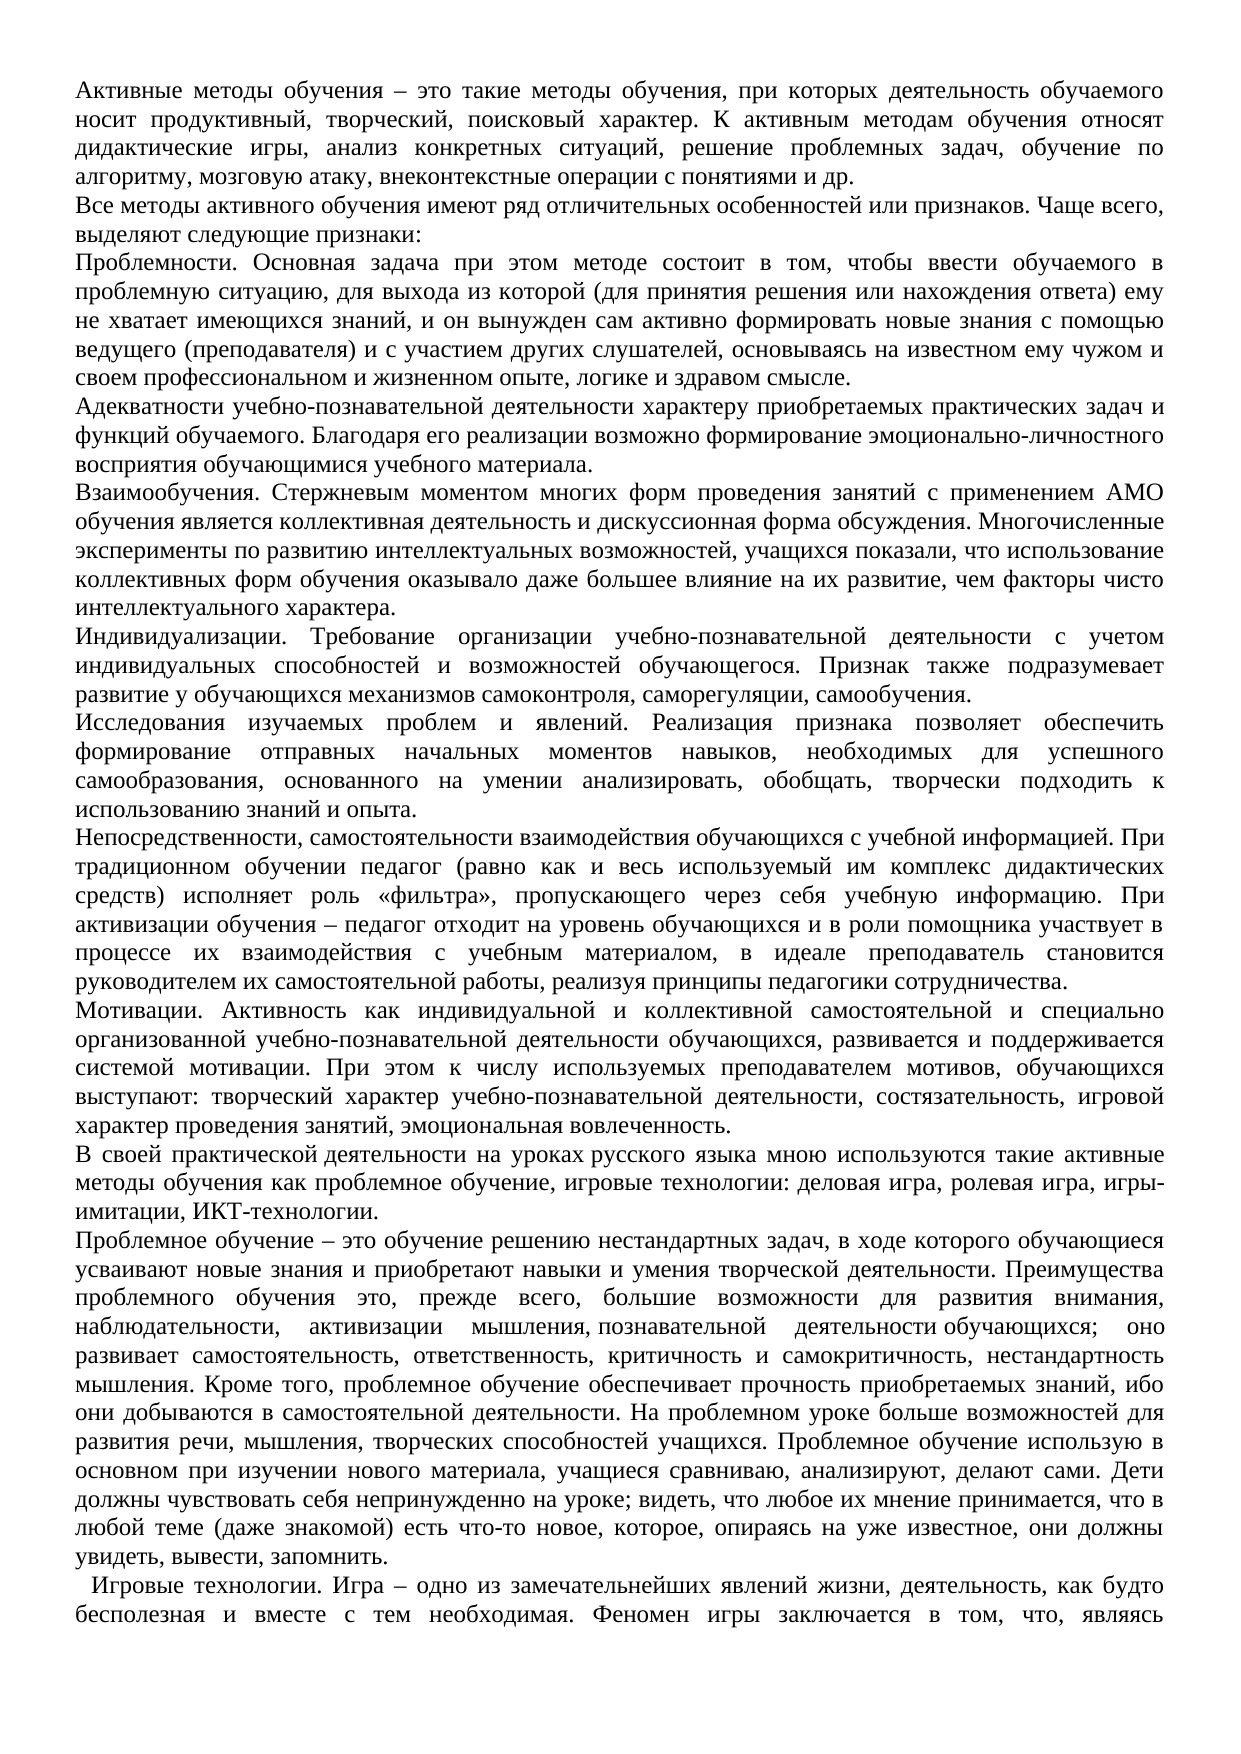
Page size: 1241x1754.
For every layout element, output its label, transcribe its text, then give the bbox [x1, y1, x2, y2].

text В своей практической деятельности на уроках русского языка мною используются такие активные методы обучения как проблемное обучение, игровые технологии: деловая игра, ролевая игра, игры-имитации, ИКТ-технологии. [75, 1139, 1165, 1225]
text Активные методы обучения – это такие методы обучения, при которых деятельность обучаемого носит продуктивный, творческий, поисковый характер. К активным методам обучения относят дидактические игры, анализ конкретных ситуаций, решение проблемных задач, обучение по алгоритму, мозговую атаку, внеконтекстные операции с понятиями и др. [75, 75, 1165, 190]
text Проблемное обучение – это обучение решению нестандартных задач, в ходе которого обучающиеся усваивают новые знания и приобретают навыки и умения творческой деятельности. Преимущества проблемного обучения это, прежде всего, большие возможности для развития внимания, наблюдательности, активизации мышления, познавательной деятельности обучающихся; оно развивает самостоятельность, ответственность, критичность и самокритичность, нестандартность мышления. Кроме того, проблемное обучение обеспечивает прочность приобретаемых знаний, ибо они добываются в самостоятельной деятельности. На проблемном уроке больше возможностей для развития речи, мышления, творческих способностей учащихся. Проблемное обучение использую в основном при изучении нового материала, учащиеся сравниваю, анализируют, делают сами. Дети должны чувствовать себя непринужденно на уроке; видеть, что любое их мнение принимается, что в любой теме (даже знакомой) есть что-то новое, которое, опираясь на уже известное, они должны увидеть, вывести, запомнить. [75, 1225, 1165, 1570]
text Исследования изучаемых проблем и явлений. Реализация признака позволяет обеспечить формирование отправных начальных моментов навыков, необходимых для успешного самообразования, основанного на умении анализировать, обобщать, творчески подходить к использованию знаний и опыта. [75, 707, 1165, 822]
text Мотивации. Активность как индивидуальной и коллективной самостоятельной и специально организованной учебно-познавательной деятельности обучающихся, развивается и поддерживается системой мотивации. При этом к числу используемых преподавателем мотивов, обучающихся выступают: творческий характер учебно-познавательной деятельности, состязательность, игровой характер проведения занятий, эмоциональная вовлеченность. [75, 995, 1165, 1139]
text Адекватности учебно-познавательной деятельности характеру приобретаемых практических задач и функций обучаемого. Благодаря его реализации возможно формирование эмоционально-личностного восприятия обучающимися учебного материала. [75, 391, 1165, 477]
text Непосредственности, самостоятельности взаимодействия обучающихся с учебной информацией. При традиционном обучении педагог (равно как и весь используемый им комплекс дидактических средств) исполняет роль «фильтра», пропускающего через себя учебную информацию. При активизации обучения – педагог отходит на уровень обучающихся и в роли помощника участвует в процессе их взаимодействия с учебным материалом, в идеале преподаватель становится руководителем их самостоятельной работы, реализуя принципы педагогики сотрудничества. [75, 822, 1165, 995]
text Проблемности. Основная задача при этом методе состоит в том, чтобы ввести обучаемого в проблемную ситуацию, для выхода из которой (для принятия решения или нахождения ответа) ему не хватает имеющихся знаний, и он вынужден сам активно формировать новые знания с помощью ведущего (преподавателя) и с участием других слушателей, основываясь на известном ему чужом и своем профессиональном и жизненном опыте, логике и здравом смысле. [75, 247, 1165, 391]
text Все методы активного обучения имеют ряд отличительных особенностей или признаков. Чаще всего, выделяют следующие признаки: [75, 190, 1165, 247]
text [75, 1570, 1165, 1627]
text Индивидуализации. Требование организации учебно-познавательной деятельности с учетом индивидуальных способностей и возможностей обучающегося. Признак также подразумевает развитие у обучающихся механизмов самоконтроля, саморегуляции, самообучения. [75, 621, 1165, 707]
text Взаимообучения. Стержневым моментом многих форм проведения занятий с применением АМО обучения является коллективная деятельность и дискуссионная форма обсуждения. Многочисленные эксперименты по развитию интеллектуальных возможностей, учащихся показали, что использование коллективных форм обучения оказывало даже большее влияние на их развитие, чем факторы чисто интеллектуального характера. [75, 477, 1165, 621]
